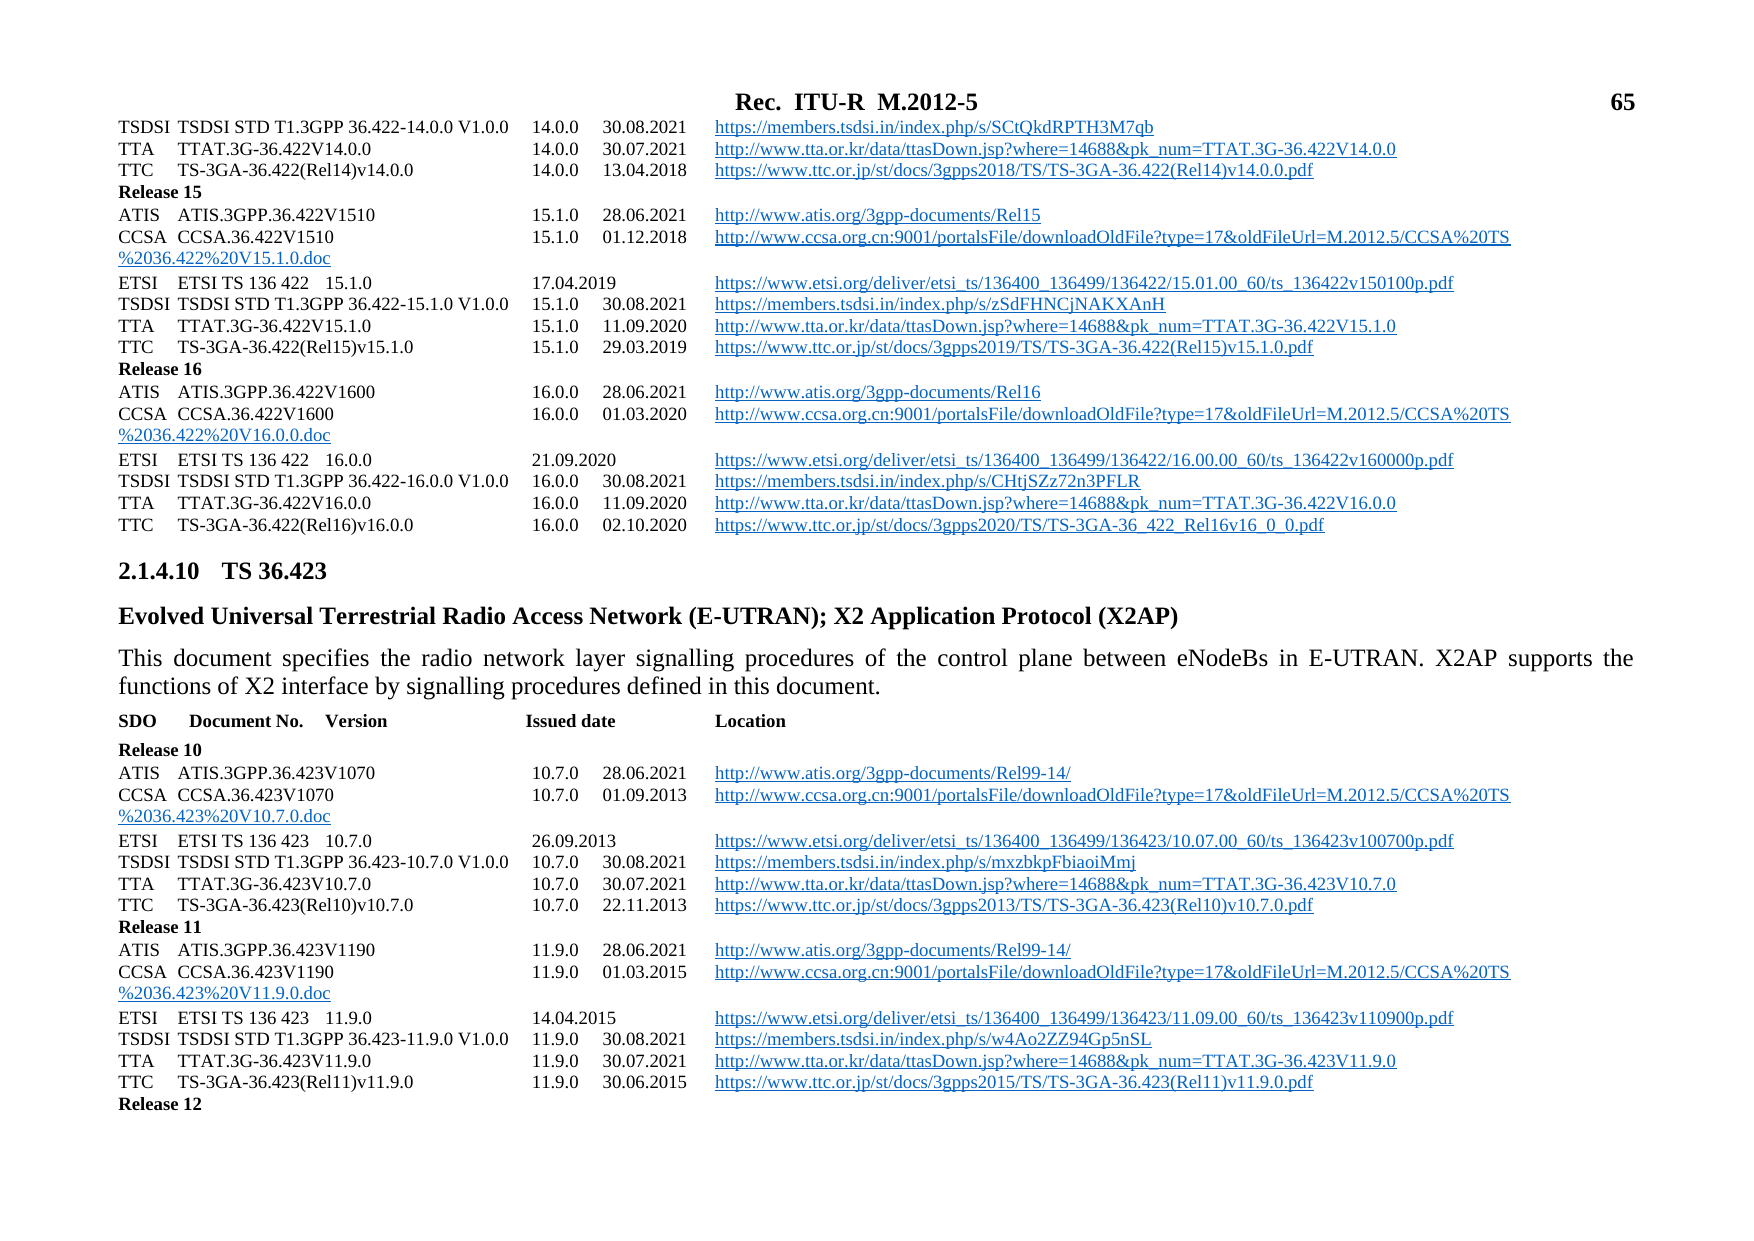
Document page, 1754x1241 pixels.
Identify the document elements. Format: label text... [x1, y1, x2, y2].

subtitle 2.1.4.10 TS 36.423 [118, 556, 1636, 585]
text ATIS ATIS.3GPP.36.423V1070 10.7.0 28.06.2021 http://www.atis.org/3gpp-documents/Rel99-14/ [118, 762, 1636, 783]
text ETSI ETSI TS 136 423 10.7.0 26.09.2013 https://www.etsi.org/deliver/etsi_ts/136400_136499/136423/10.07.00_60/ts_136423v100700p.pdf [118, 829, 1636, 851]
text ATIS ATIS.3GPP.36.422V1600 16.0.0 28.06.2021 http://www.atis.org/3gpp-documents/Rel16 [118, 381, 1636, 403]
text ATIS ATIS.3GPP.36.423V1190 11.9.0 28.06.2021 http://www.atis.org/3gpp-documents/Rel99-14/ [118, 939, 1636, 961]
text TTC TS-3GA-36.423(Rel11)v11.9.0 11.9.0 30.06.2015 https://www.ttc.or.jp/st/docs/3gpps2015/TS/TS-3GA-36.423(Rel11)v11.9.0.pdf [118, 1071, 1636, 1093]
text CCSA CCSA.36.423V1070 10.7.0 01.09.2013 http://www.ccsa.org.cn:9001/portalsFile/downloadOldFile?type=17&oldFileUrl=M.2012.5/CCSA%20TS%2036.423%20V10.7.0.doc [118, 783, 1636, 827]
text Release 12 [118, 1093, 1636, 1114]
text TTC TS-3GA-36.422(Rel16)v16.0.0 16.0.0 02.10.2020 https://www.ttc.or.jp/st/docs/3gpps2020/TS/TS-3GA-36_422_Rel16v16_0_0.pdf [118, 513, 1636, 535]
text This document specifies the radio network layer signalling procedures of the control plane between eNodeBs in E-UTRAN. X2AP supports the functions of X2 interface by signalling procedures defined in this document. [118, 643, 1636, 700]
subtitle Evolved Universal Terrestrial Radio Access Network (E-UTRAN); X2 Application Protocol (X2AP) [118, 601, 1636, 630]
text TTA TTAT.3G-36.423V10.7.0 10.7.0 30.07.2021 http://www.tta.or.kr/data/ttasDown.jsp?where=14688&pk_num=TTAT.3G-36.423V10.7.0 [118, 873, 1636, 894]
text Release 11 [118, 916, 1636, 937]
text Release 15 [118, 181, 1636, 202]
text TTA TTAT.3G-36.422V15.1.0 15.1.0 11.09.2020 http://www.tta.or.kr/data/ttasDown.jsp?where=14688&pk_num=TTAT.3G-36.422V15.1.0 [118, 315, 1636, 336]
text TSDSI TSDSI STD T1.3GPP 36.422-14.0.0 V1.0.0 14.0.0 30.08.2021 https://members.tsdsi.in/index.php/s/SCtQkdRPTH3M7qb [118, 116, 1636, 138]
text CCSA CCSA.36.422V1510 15.1.0 01.12.2018 http://www.ccsa.org.cn:9001/portalsFile/downloadOldFile?type=17&oldFileUrl=M.2012.5/CCSA%20TS%2036.422%20V15.1.0.doc [118, 226, 1636, 269]
text TSDSI TSDSI STD T1.3GPP 36.422-16.0.0 V1.0.0 16.0.0 30.08.2021 https://members.tsdsi.in/index.php/s/CHtjSZz72n3PFLR [118, 470, 1636, 492]
text CCSA CCSA.36.423V1190 11.9.0 01.03.2015 http://www.ccsa.org.cn:9001/portalsFile/downloadOldFile?type=17&oldFileUrl=M.2012.5/CCSA%20TS%2036.423%20V11.9.0.doc [118, 961, 1636, 1004]
text TTA TTAT.3G-36.423V11.9.0 11.9.0 30.07.2021 http://www.tta.or.kr/data/ttasDown.jsp?where=14688&pk_num=TTAT.3G-36.423V11.9.0 [118, 1050, 1636, 1071]
text ETSI ETSI TS 136 423 11.9.0 14.04.2015 https://www.etsi.org/deliver/etsi_ts/136400_136499/136423/11.09.00_60/ts_136423v110900p.pdf [118, 1007, 1636, 1028]
text SDO Document No. Version Issued date Location [118, 710, 1636, 731]
text TTC TS-3GA-36.422(Rel15)v15.1.0 15.1.0 29.03.2019 https://www.ttc.or.jp/st/docs/3gpps2019/TS/TS-3GA-36.422(Rel15)v15.1.0.pdf [118, 336, 1636, 358]
text TSDSI TSDSI STD T1.3GPP 36.422-15.1.0 V1.0.0 15.1.0 30.08.2021 https://members.tsdsi.in/index.php/s/zSdFHNCjNAKXAnH [118, 293, 1636, 315]
text TTA TTAT.3G-36.422V14.0.0 14.0.0 30.07.2021 http://www.tta.or.kr/data/ttasDown.jsp?where=14688&pk_num=TTAT.3G-36.422V14.0.0 [118, 138, 1636, 159]
text ETSI ETSI TS 136 422 16.0.0 21.09.2020 https://www.etsi.org/deliver/etsi_ts/136400_136499/136422/16.00.00_60/ts_136422v160000p.pdf [118, 449, 1636, 470]
text ATIS ATIS.3GPP.36.422V1510 15.1.0 28.06.2021 http://www.atis.org/3gpp-documents/Rel15 [118, 204, 1636, 226]
text TTA TTAT.3G-36.422V16.0.0 16.0.0 11.09.2020 http://www.tta.or.kr/data/ttasDown.jsp?where=14688&pk_num=TTAT.3G-36.422V16.0.0 [118, 492, 1636, 513]
text TTC TS-3GA-36.422(Rel14)v14.0.0 14.0.0 13.04.2018 https://www.ttc.or.jp/st/docs/3gpps2018/TS/TS-3GA-36.422(Rel14)v14.0.0.pdf [118, 159, 1636, 181]
text Release 10 [118, 739, 1636, 760]
text Release 16 [118, 358, 1636, 379]
text ETSI ETSI TS 136 422 15.1.0 17.04.2019 https://www.etsi.org/deliver/etsi_ts/136400_136499/136422/15.01.00_60/ts_136422v150100p.pdf [118, 272, 1636, 293]
text CCSA CCSA.36.422V1600 16.0.0 01.03.2020 http://www.ccsa.org.cn:9001/portalsFile/downloadOldFile?type=17&oldFileUrl=M.2012.5/CCSA%20TS%2036.422%20V16.0.0.doc [118, 403, 1636, 446]
text TSDSI TSDSI STD T1.3GPP 36.423-11.9.0 V1.0.0 11.9.0 30.08.2021 https://members.tsdsi.in/index.php/s/w4Ao2ZZ94Gp5nSL [118, 1028, 1636, 1050]
text TTC TS-3GA-36.423(Rel10)v10.7.0 10.7.0 22.11.2013 https://www.ttc.or.jp/st/docs/3gpps2013/TS/TS-3GA-36.423(Rel10)v10.7.0.pdf [118, 894, 1636, 916]
text TSDSI TSDSI STD T1.3GPP 36.423-10.7.0 V1.0.0 10.7.0 30.08.2021 https://members.tsdsi.in/index.php/s/mxzbkpFbiaoiMmj [118, 851, 1636, 873]
